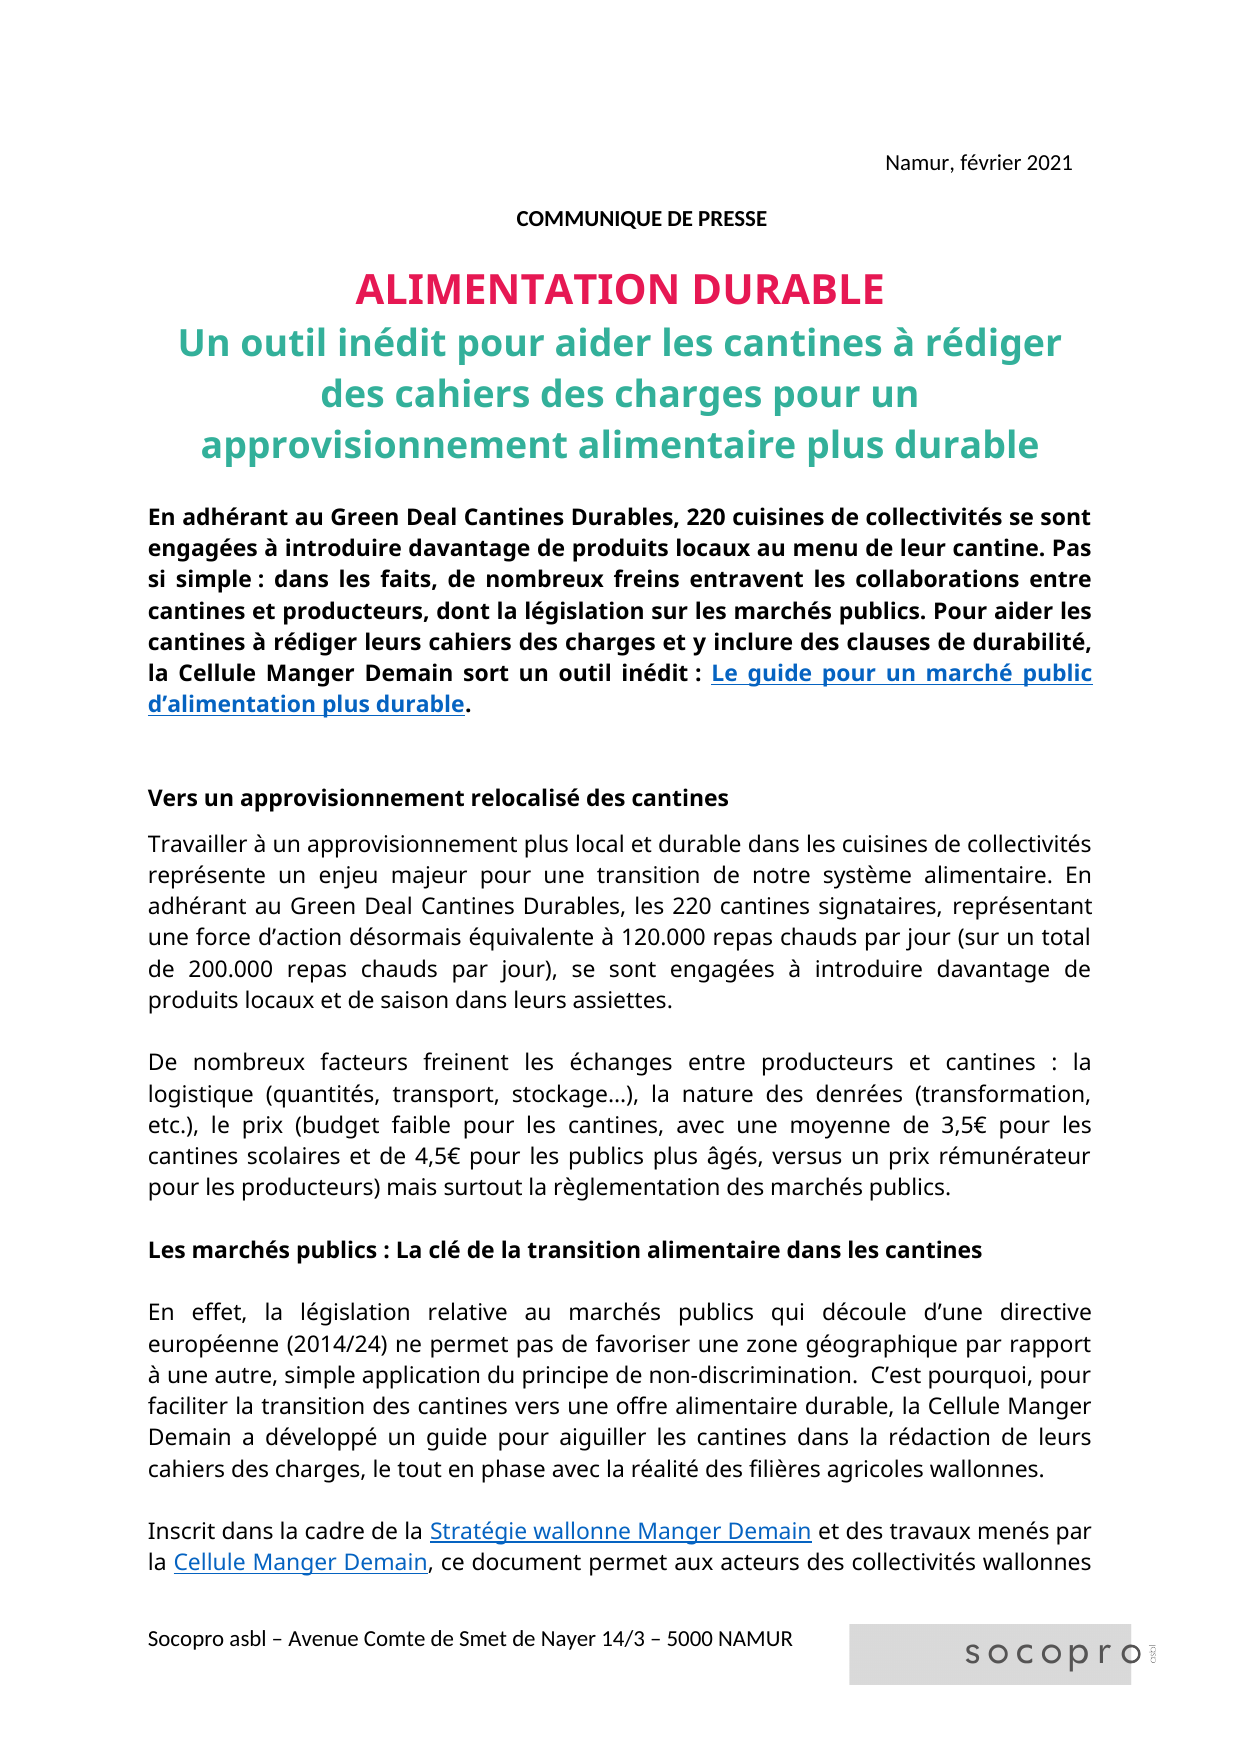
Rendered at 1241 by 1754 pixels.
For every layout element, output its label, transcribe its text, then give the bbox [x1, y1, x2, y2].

text De nombreux facteurs freinent les échanges entre producteurs et cantines : la logistique (quantités, transport, stockage…), la nature des denrées (transformation, etc.), le prix (budget faible pour les cantines, avec une moyenne de 3,5€ pour les cantines scolaires et de 4,5€ pour les publics plus âgés, versus un prix rémunérateur pour les producteurs) mais surtout la règlementation des marchés publics. [148, 1046, 1093, 1202]
text COMMUNIQUE DE PRESSE [443, 204, 1093, 232]
text ALIMENTATION DURABLE [148, 260, 1093, 316]
text En effet, la législation relative au marchés publics qui découle d’une directive européenne (2014/24) ne permet pas de favoriser une zone géographique par rapport à une autre, simple application du principe de non-discrimination. C’est pourquoi, pour faciliter la transition des cantines vers une offre alimentaire durable, la Cellule Manger Demain a développé un guide pour aiguiller les cantines dans la rédaction de leurs cahiers des charges, le tout en phase avec la réalité des filières agricoles wallonnes. [148, 1296, 1093, 1484]
text Les marchés publics : La clé de la transition alimentaire dans les cantines [148, 1234, 1093, 1265]
text Vers un approvisionnement relocalisé des cantines [148, 782, 1093, 813]
text Travailler à un approvisionnement plus local et durable dans les cuisines de collectivités représente un enjeu majeur pour une transition de notre système alimentaire. En adhérant au Green Deal Cantines Durables, les 220 cantines signataires, représentant une force d’action désormais équivalente à 120.000 repas chauds par jour (sur un total de 200.000 repas chauds par jour), se sont engagées à introduire davantage de produits locaux et de saison dans leurs assiettes. [148, 827, 1093, 1015]
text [148, 1515, 1093, 1577]
text En adhérant au Green Deal Cantines Durables, 220 cuisines de collectivités se sont engagées à introduire davantage de produits locaux au menu de leur cantine. Pas si simple : dans les faits, de nombreux freins entravent les collaborations entre cantines et producteurs, dont la législation sur les marchés publics. Pour aider les cantines à rédiger leurs cahiers des charges et y inclure des clauses de durabilité, la Cellule Manger Demain sort un outil inédit : Le guide pour un marché public d’alimentation plus durable. [148, 501, 1093, 719]
text Namur, février 2021 [443, 148, 1093, 176]
text Un outil inédit pour aider les cantines à rédiger des cahiers des charges pour un approvisionnement alimentaire plus durable [148, 316, 1093, 469]
picture [849, 1624, 1156, 1685]
